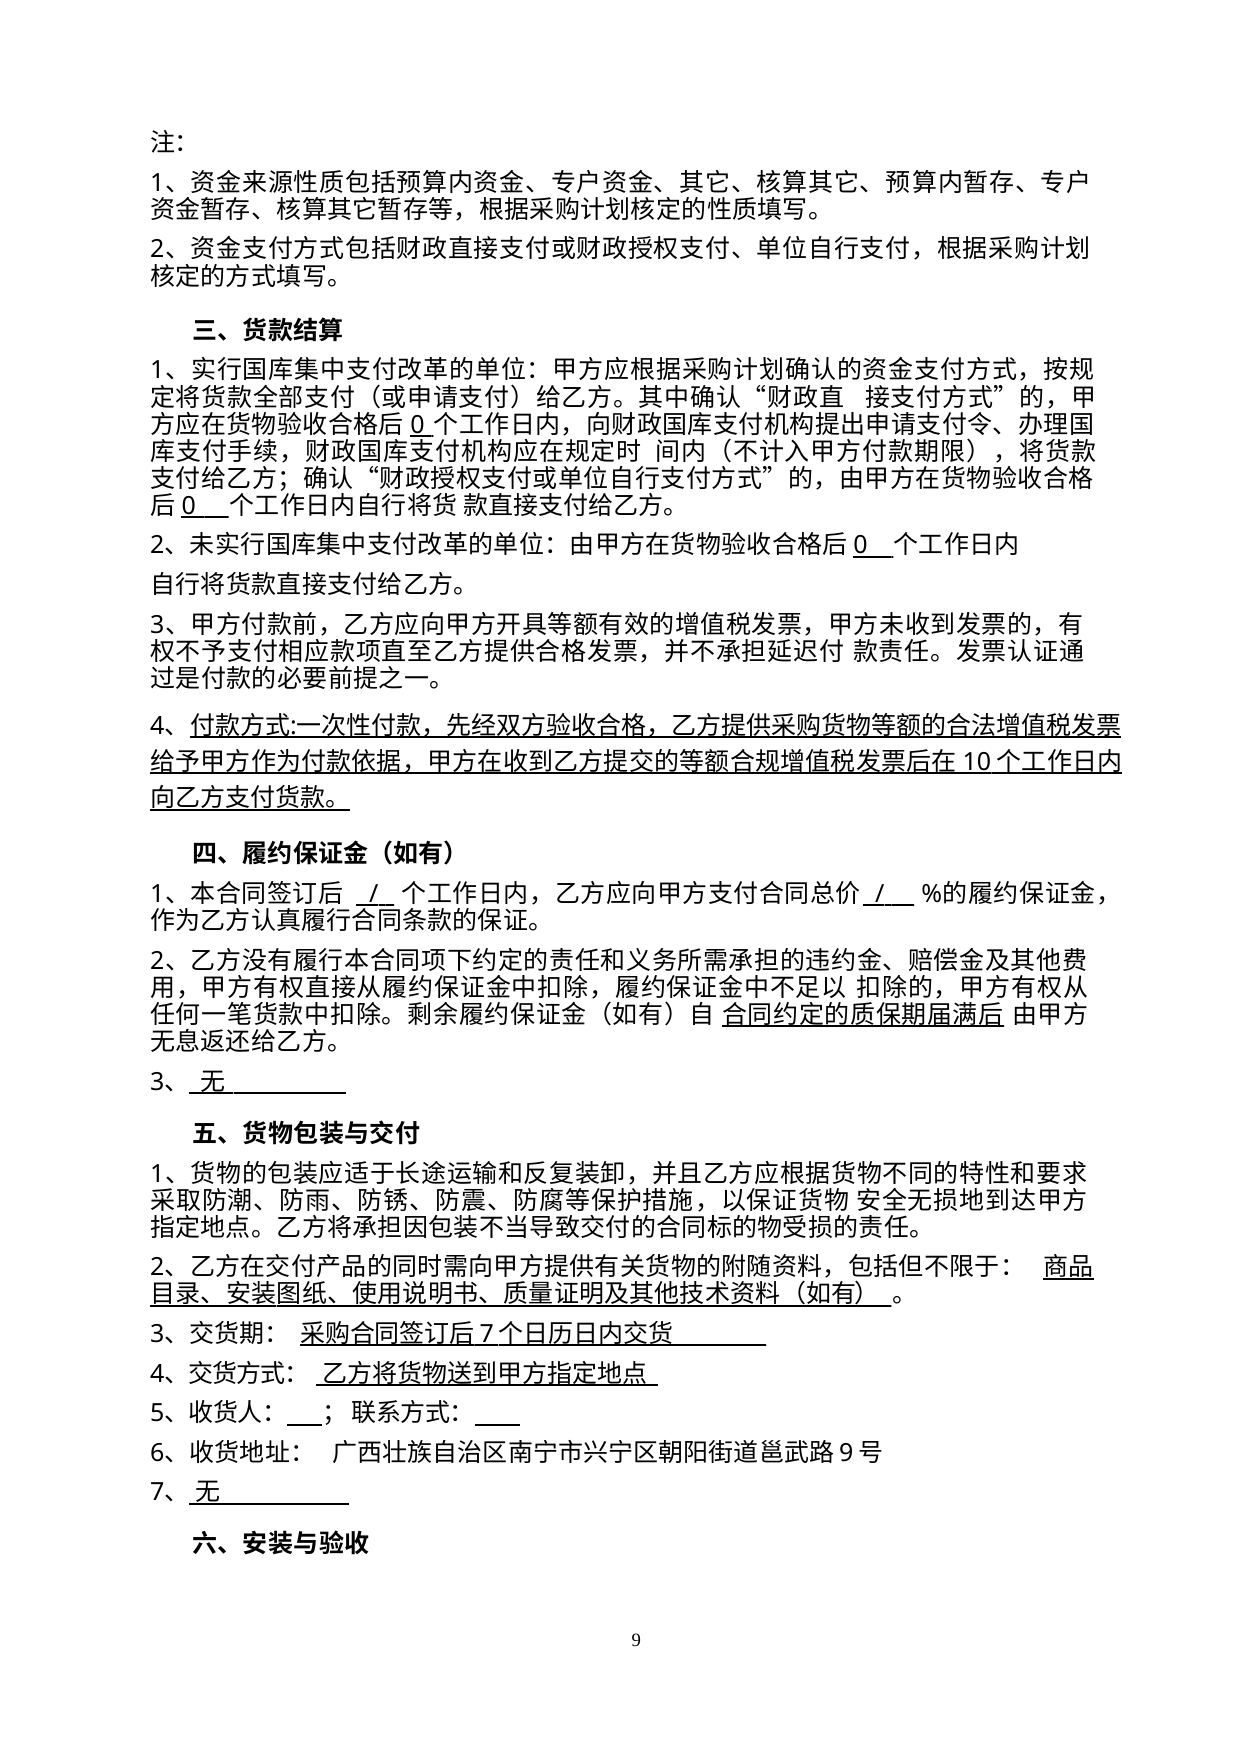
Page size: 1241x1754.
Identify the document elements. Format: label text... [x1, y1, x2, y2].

text 1、本合同签订后 / 个工作日内，乙方应向甲方支付合同总价 / %的履约保证金，作为乙方认真履行合同条款的保证。 [150, 881, 1122, 935]
text 五、货物包装与交付 [192, 1121, 1122, 1148]
text 1、实行国库集中支付改革的单位：甲方应根据采购计划确认的资金支付方式，按规定将货款全部支付（或申请支付）给乙方。其中确认“财政直 接支付方式”的，甲方应在货物验收合格后0 个工作日内，向财政国库支付机构提出申请支付令、办理国库支付手续，财政国库支付机构应在规定时 间内（不计入甲方付款期限），将货款支付给乙方；确认“财政授权支付或单位自行支付方式”的，由甲方在货物验收合格后 0 个工作日内自行将货 款直接支付给乙方。 [150, 357, 1096, 520]
text 2、资金支付方式包括财政直接支付或财政授权支付、单位自行支付，根据采购计划核定的方式填写。 [150, 236, 1091, 290]
text 3、交货期： 采购合同签订后7个日历日内交货 [150, 1321, 1122, 1348]
text 4、付款方式:一次性付款，先经双方验收合格，乙方提供采购货物等额的合法增值税发票给予甲方作为付款依据，甲方在收到乙方提交的等额合规增值税发票后在 10个工作日内向乙方支付货款。 [150, 705, 1122, 772]
text 7、 无 [150, 1479, 1122, 1506]
text 2、未实行国库集中支付改革的单位：由甲方在货物验收合格后0 个工作日内 [150, 532, 1122, 559]
text 5、收货人： ； 联系方式： [150, 1400, 1122, 1427]
text 六、安装与验收 [192, 1531, 1122, 1558]
text 4、交货方式： 乙方将货物送到甲方指定地点 [150, 1360, 1122, 1387]
text 1、资金来源性质包括预算内资金、专户资金、其它、核算其它、预算内暂存、专户资金暂存、核算其它暂存等，根据采购计划核定的性质填写。 [150, 169, 1091, 224]
text 4、付款方式:一次性付款，先经双方验收合格，乙方提供采购货物等额的合法增值税发票给予甲方作为付款依据，甲方在收到乙方提交的等额合规增值税发票后在 10个工作日内向乙方支付货款。 [150, 774, 1122, 814]
text 2、乙方没有履行本合同项下约定的责任和义务所需承担的违约金、赔偿金及其他费用，甲方有权直接从履约保证金中扣除，履约保证金中不足以 扣除的，甲方有权从任何一笔货款中扣除。剩余履约保证金（如有）自 合同约定的质保期届满后 由甲方无息返还给乙方。 [150, 947, 1088, 1056]
text 三、货款结算 [192, 318, 1122, 345]
text 6、收货地址： 广西壮族自治区南宁市兴宁区朝阳街道邕武路9号 [150, 1439, 1122, 1467]
text 注： [150, 130, 1122, 157]
text 3、甲方付款前，乙方应向甲方开具等额有效的增值税发票，甲方未收到发票的，有权不予支付相应款项直至乙方提供合格发票，并不承担延迟付 款责任。发票认证通过是付款的必要前提之一。 [150, 611, 1084, 693]
text 自行将货款直接支付给乙方。 [150, 572, 1122, 599]
text 2、乙方在交付产品的同时需向甲方提供有关货物的附随资料，包括但不限于： 商品目录、安装图纸、使用说明书、质量证明及其他技术资料（如有） 。 [150, 1254, 1093, 1308]
text 3、 无 [150, 1068, 1122, 1095]
text 四、履约保证金（如有） [192, 841, 1122, 868]
text 1、货物的包装应适于长途运输和反复装卸，并且乙方应根据货物不同的特性和要求采取防潮、防雨、防锈、防震、防腐等保护措施，以保证货物 安全无损地到达甲方指定地点。乙方将承担因包装不当导致交付的合同标的物受损的责任。 [150, 1160, 1088, 1242]
